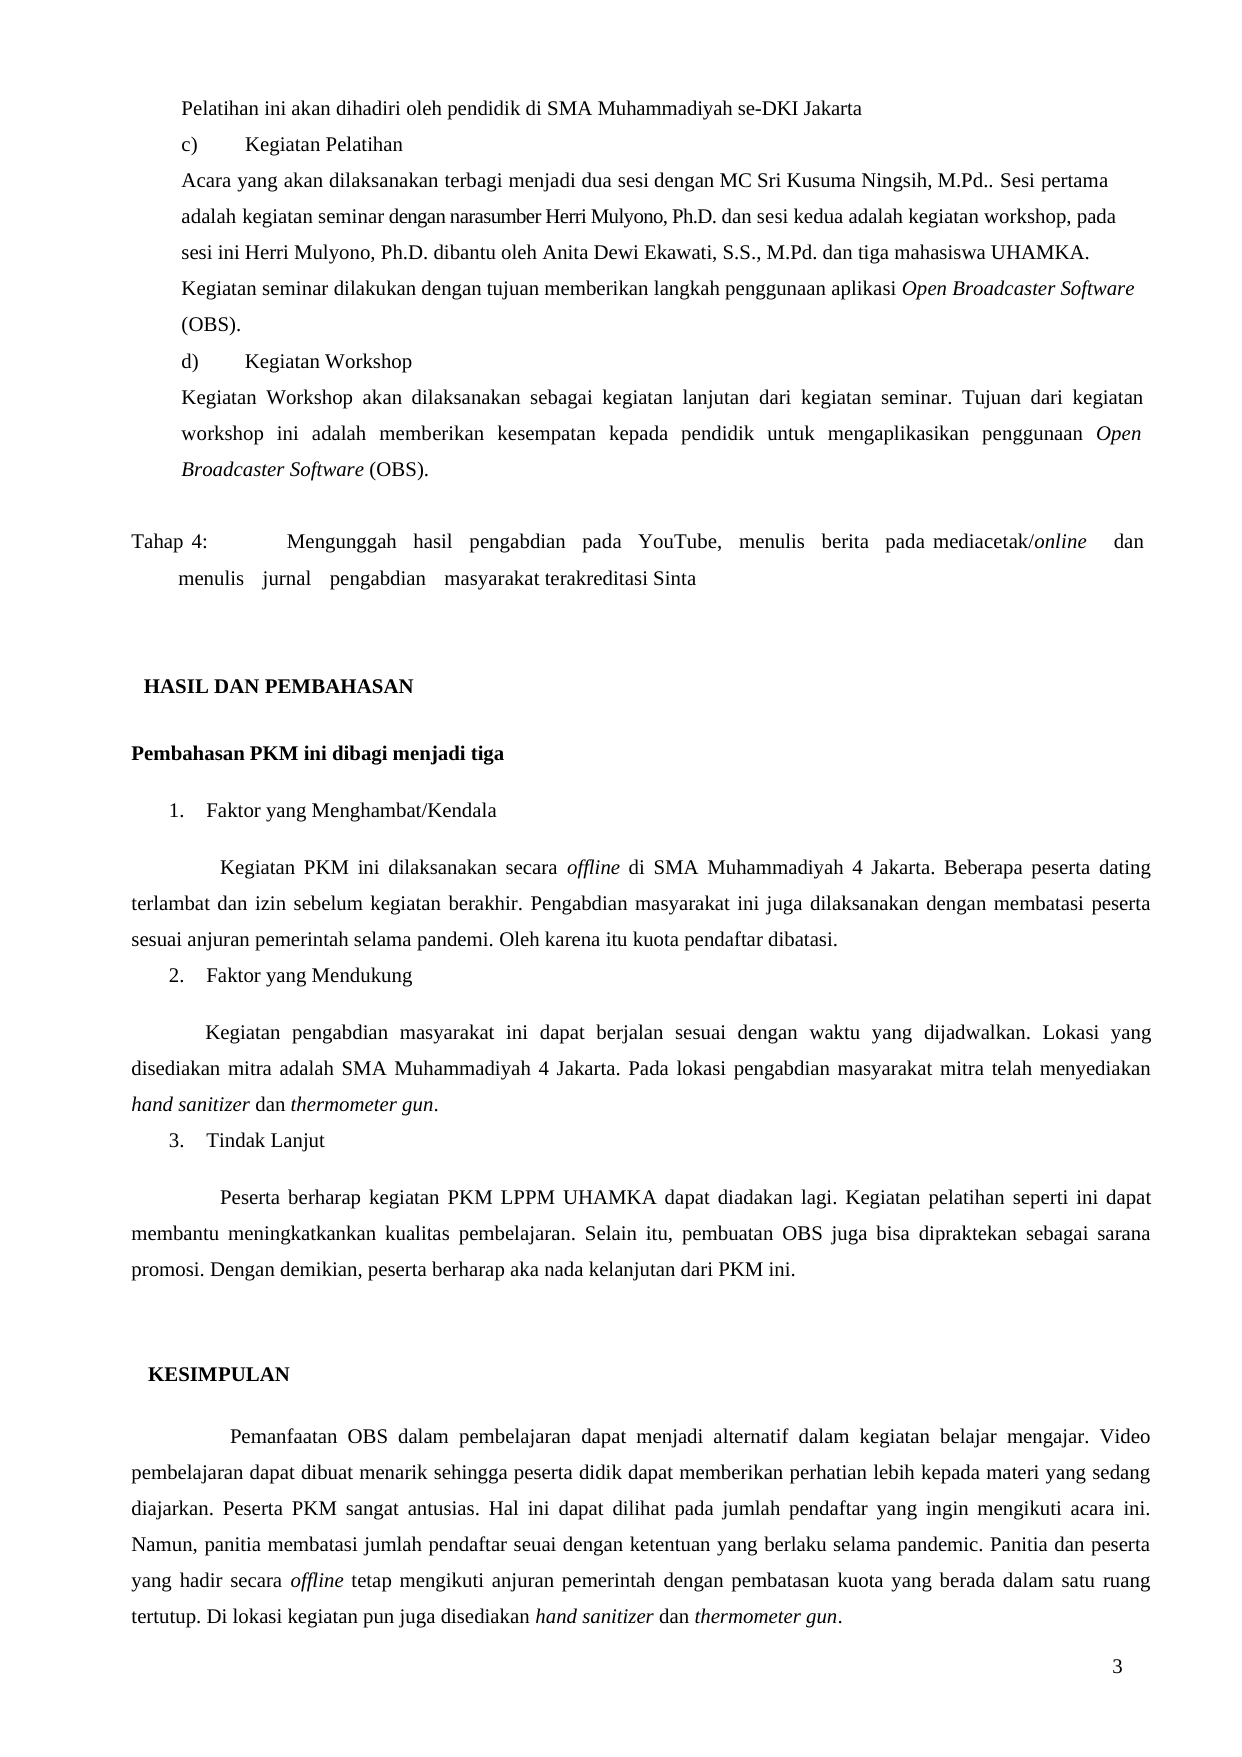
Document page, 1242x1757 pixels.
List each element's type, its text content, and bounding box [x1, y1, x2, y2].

list Tindak Lanjut [169, 1128, 1152, 1152]
list Faktor yang Mendukung [169, 963, 1152, 987]
text Tahap 4: Mengunggah hasil pengabdian pada YouTube, menulis berita pada mediacetak/online dan menulis jurnal pengabdian masyarakat terakreditasi Sinta [131, 529, 1144, 589]
text Pembahasan PKM ini dibagi menjadi tiga [131, 741, 1152, 765]
text KESIMPULAN [148, 1362, 377, 1386]
text Kegiatan pengabdian masyarakat ini dapat berjalan sesuai dengan waktu yang dijadwalkan. Lokasi yang disediakan mitra adalah SMA Muhammadiyah 4 Jakarta. Pada lokasi pengabdian masyarakat mitra telah menyediakan hand sanitizer dan thermometer gun. [131, 1019, 1152, 1116]
text c) Kegiatan Pelatihan [181, 132, 953, 156]
text d) Kegiatan Workshop [181, 348, 1143, 373]
text Peserta berharap kegiatan PKM LPPM UHAMKA dapat diadakan lagi. Kegiatan pelatihan seperti ini dapat membantu meningkatkankan kualitas pembelajaran. Selain itu, pembuatan OBS juga bisa dipraktekan sebagai sarana promosi. Dengan demikian, peserta berharap aka nada kelanjutan dari PKM ini. [131, 1184, 1152, 1281]
text Pemanfaatan OBS dalam pembelajaran dapat menjadi alternatif dalam kegiatan belajar mengajar. Video pembelajaran dapat dibuat menarik sehingga peserta didik dapat memberikan perhatian lebih kepada materi yang sedang diajarkan. Peserta PKM sangat antusias. Hal ini dapat dilihat pada jumlah pendaftar yang ingin mengikuti acara ini. Namun, panitia membatasi jumlah pendaftar seuai dengan ketentuan yang berlaku selama pandemic. Panitia dan peserta yang hadir secara offline tetap mengikuti anjuran pemerintah dengan pembatasan kuota yang berada dalam satu ruang tertutup. Di lokasi kegiatan pun juga disediakan hand sanitizer dan thermometer gun. [131, 1424, 1152, 1628]
text Kegiatan Workshop akan dilaksanakan sebagai kegiatan lanjutan dari kegiatan seminar. Tujuan dari kegiatan workshop ini adalah memberikan kesempatan kepada pendidik untuk mengaplikasikan penggunaan Open Broadcaster Software (OBS). [181, 385, 1144, 481]
text Kegiatan PKM ini dilaksanakan secara offline di SMA Muhammadiyah 4 Jakarta. Beberapa peserta dating terlambat dan izin sebelum kegiatan berakhir. Pengabdian masyarakat ini juga dilaksanakan dengan membatasi peserta sesuai anjuran pemerintah selama pandemi. Oleh karena itu kuota pendaftar dibatasi. [131, 854, 1152, 951]
list Faktor yang Menghambat/Kendala [169, 798, 1152, 822]
text Pelatihan ini akan dihadiri oleh pendidik di SMA Muhammadiyah se-DKI Jakarta [181, 96, 1142, 120]
text Acara yang akan dilaksanakan terbagi menjadi dua sesi dengan MC Sri Kusuma Ningsih, M.Pd.. Sesi pertama adalah kegiatan seminar dengan narasumber Herri Mulyono, Ph.D. dan sesi kedua adalah kegiatan workshop, pada sesi ini Herri Mulyono, Ph.D. dibantu oleh Anita Dewi Ekawati, S.S., M.Pd. dan tiga mahasiswa UHAMKA. Kegiatan seminar dilakukan dengan tujuan memberikan langkah penggunaan aplikasi Open Broadcaster Software (OBS). [181, 168, 1143, 336]
text HASIL DAN PEMBAHASAN [144, 649, 437, 698]
